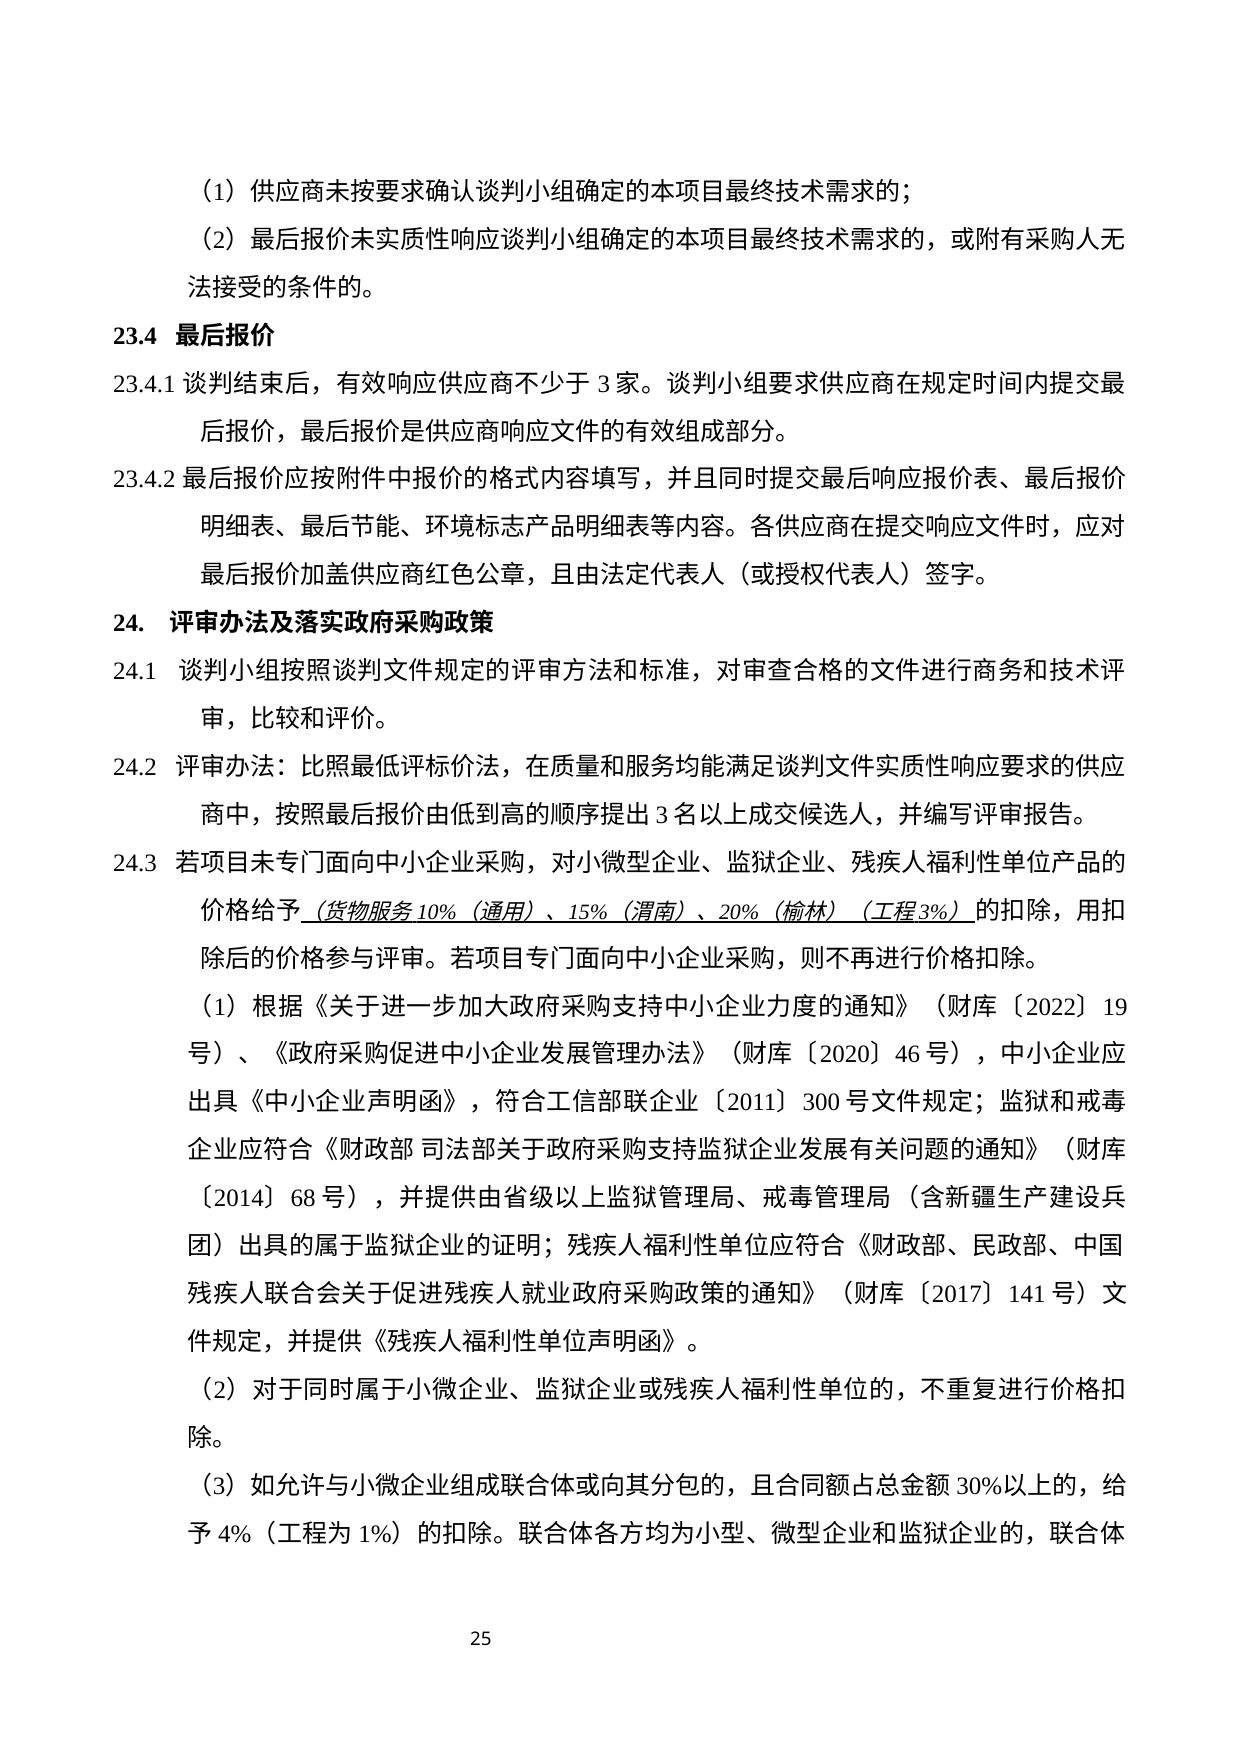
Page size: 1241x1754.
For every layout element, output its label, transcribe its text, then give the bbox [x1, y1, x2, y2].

text （2）最后报价未实质性响应谈判小组确定的本项目最终技术需求的，或附有采购人无法接受的条件的。 [188, 210, 1127, 306]
list 24.2 评审办法：比照最低评标价法，在质量和服务均能满足谈判文件实质性响应要求的供应商中，按照最后报价由低到高的顺序提出3名以上成交候选人，并编写评审报告。 [113, 737, 1127, 833]
subtitle 24. 评审办法及落实政府采购政策 [113, 593, 1127, 641]
text 23.4.1 谈判结束后，有效响应供应商不少于3家。谈判小组要求供应商在规定时间内提交最后报价，最后报价是供应商响应文件的有效组成部分。 [113, 354, 1127, 449]
text 24.1 谈判小组按照谈判文件规定的评审方法和标准，对审查合格的文件进行商务和技术评审，比较和评价。 [113, 641, 1127, 737]
text （2）对于同时属于小微企业、监狱企业或残疾人福利性单位的，不重复进行价格扣除。 [188, 1360, 1127, 1456]
text 23.4 最后报价 [113, 306, 1127, 354]
text 24.3 若项目未专门面向中小企业采购，对小微型企业、监狱企业、残疾人福利性单位产品的价格给予（货物服务10%（通用）、15%（渭南）、20%（榆林）（工程3%） 的扣除，用扣除后的价格参与评审。若项目专门面向中小企业采购，则不再进行价格扣除。 [113, 833, 1127, 977]
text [188, 1456, 1127, 1552]
text （1）根据《关于进一步加大政府采购支持中小企业力度的通知》（财库〔2022〕19号）、《政府采购促进中小企业发展管理办法》（财库〔2020〕46号），中小企业应出具《中小企业声明函》，符合工信部联企业〔2011〕300号文件规定；监狱和戒毒企业应符合《财政部 司法部关于政府采购支持监狱企业发展有关问题的通知》（财库〔2014〕68号），并提供由省级以上监狱管理局、戒毒管理局（含新疆生产建设兵团）出具的属于监狱企业的证明；残疾人福利性单位应符合《财政部、民政部、中国残疾人联合会关于促进残疾人就业政府采购政策的通知》（财库〔2017〕141号）文件规定，并提供《残疾人福利性单位声明函》。 [188, 977, 1127, 1360]
text 23.4.2 最后报价应按附件中报价的格式内容填写，并且同时提交最后响应报价表、最后报价明细表、最后节能、环境标志产品明细表等内容。各供应商在提交响应文件时，应对最后报价加盖供应商红色公章，且由法定代表人（或授权代表人）签字。 [113, 449, 1127, 593]
text （1）供应商未按要求确认谈判小组确定的本项目最终技术需求的； [188, 162, 1127, 210]
